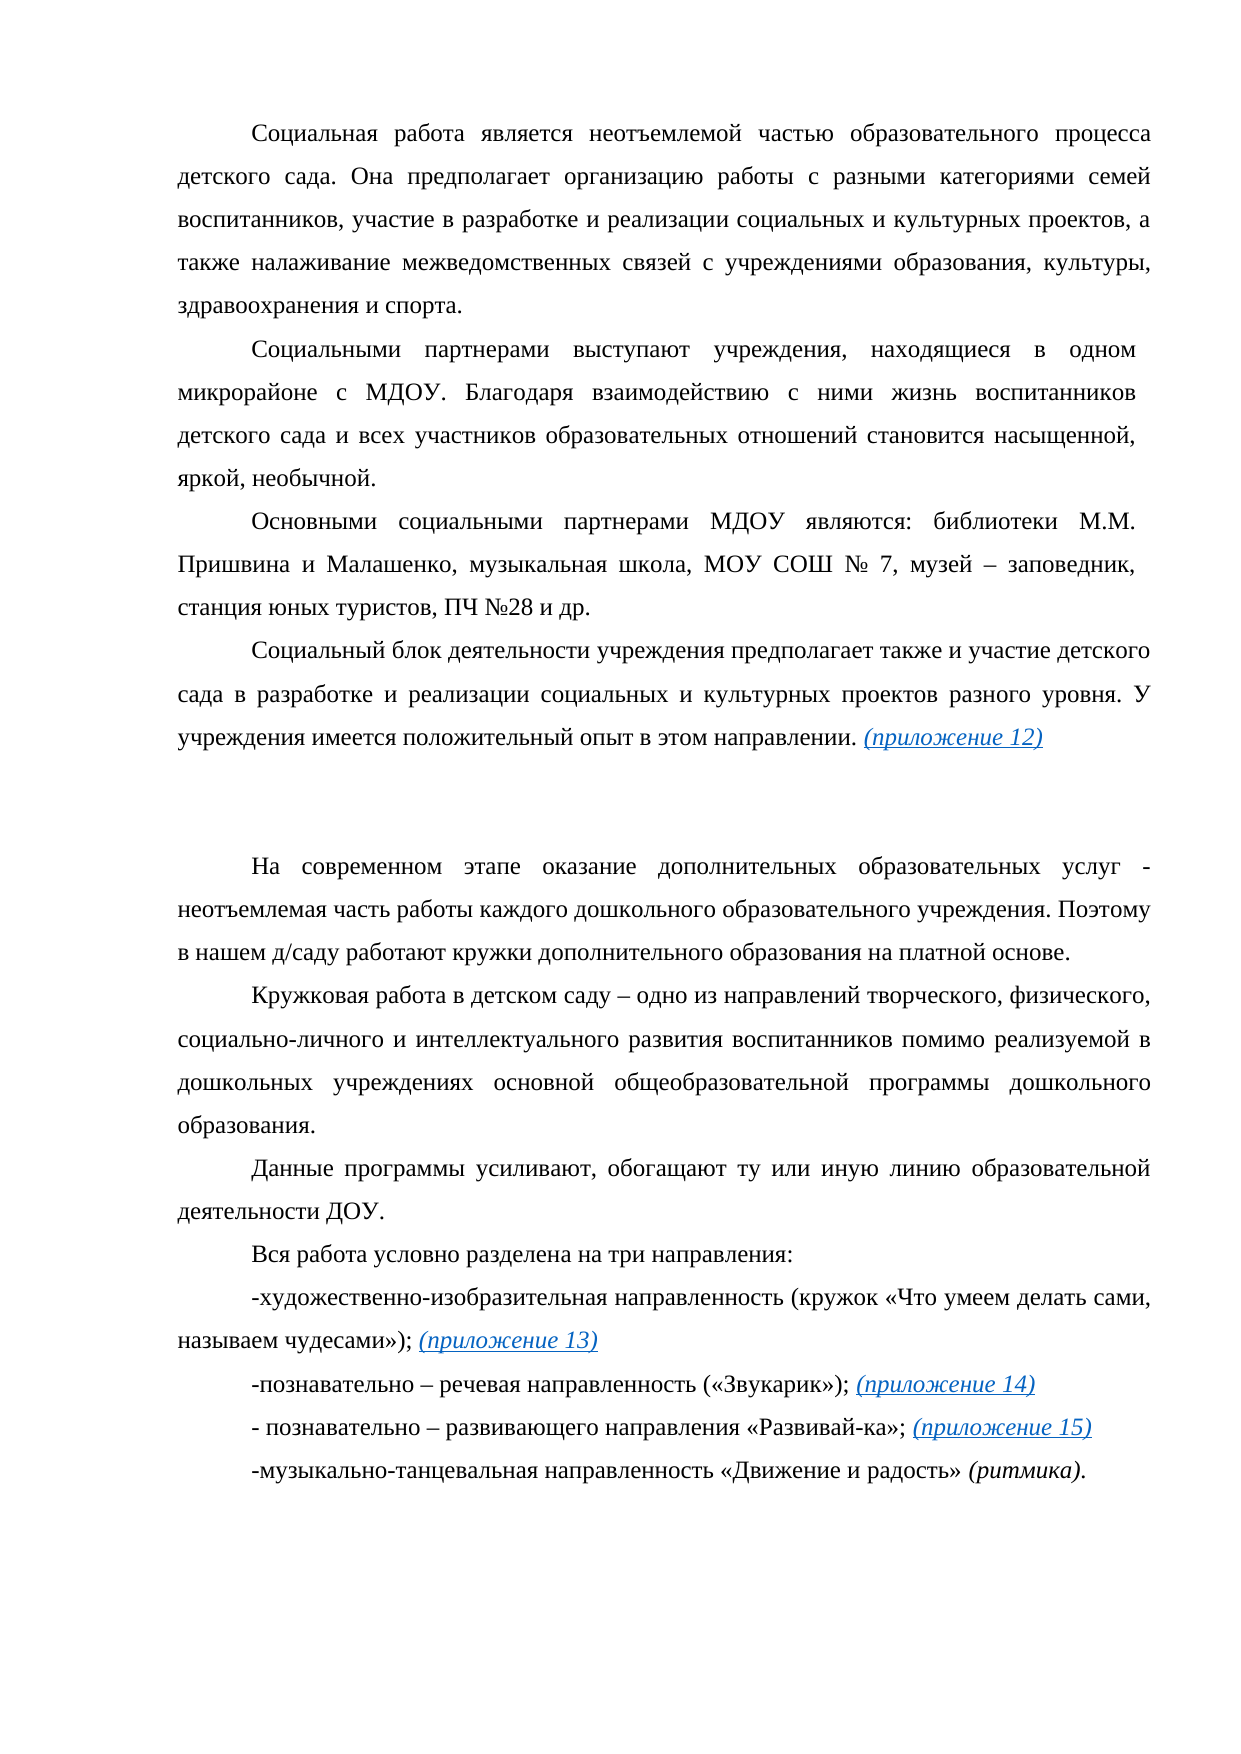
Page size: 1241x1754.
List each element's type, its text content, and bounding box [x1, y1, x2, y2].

text Социальными партнерами выступают учреждения, находящиеся в одном микрорайоне с МДОУ. Благодаря взаимодействию с ними жизнь воспитанников детского сада и всех участников образовательных отношений становится насыщенной, яркой, необычной. [177, 334, 1137, 492]
text На современном этапе оказание дополнительных образовательных услуг - неотъемлемая часть работы каждого дошкольного образовательного учреждения. Поэтому в нашем д/саду работают кружки дополнительного образования на платной основе. [177, 851, 1152, 966]
text -художественно-изобразительная направленность (кружок «Что умеем делать сами, называем чудесами»); (приложение 13) [177, 1282, 1152, 1354]
text Социальная работа является неотъемлемой частью образовательного процесса детского сада. Она предполагает организацию работы с разными категориями семей воспитанников, участие в разработке и реализации социальных и культурных проектов, а также налаживание межведомственных связей с учреждениями образования, культуры, здравоохранения и спорта. [177, 118, 1152, 319]
text Данные программы усиливают, обогащают ту или иную линию образовательной деятельности ДОУ. [177, 1153, 1152, 1225]
text Социальный блок деятельности учреждения предполагает также и участие детского сада в разработке и реализации социальных и культурных проектов разного уровня. У учреждения имеется положительный опыт в этом направлении. (приложение 12) [177, 636, 1152, 751]
text Основными социальными партнерами МДОУ являются: библиотеки М.М. Пришвина и Малашенко, музыкальная школа, МОУ СОШ № 7, музей – заповедник, станция юных туристов, ПЧ №28 и др. [177, 506, 1137, 621]
text Кружковая работа в детском саду – одно из направлений творческого, физического, социально-личного и интеллектуального развития воспитанников помимо реализуемой в дошкольных учреждениях основной общеобразовательной программы дошкольного образования. [177, 981, 1152, 1139]
text Вся работа условно разделена на три направления: [177, 1239, 1152, 1268]
text - познавательно – развивающего направления «Развивай-ка»; (приложение 15) [177, 1412, 1152, 1441]
text -музыкально-танцевальная направленность «Движение и радость» (ритмика). [177, 1455, 1152, 1484]
text -познавательно – речевая направленность («Звукарик»); (приложение 14) [177, 1369, 1152, 1397]
